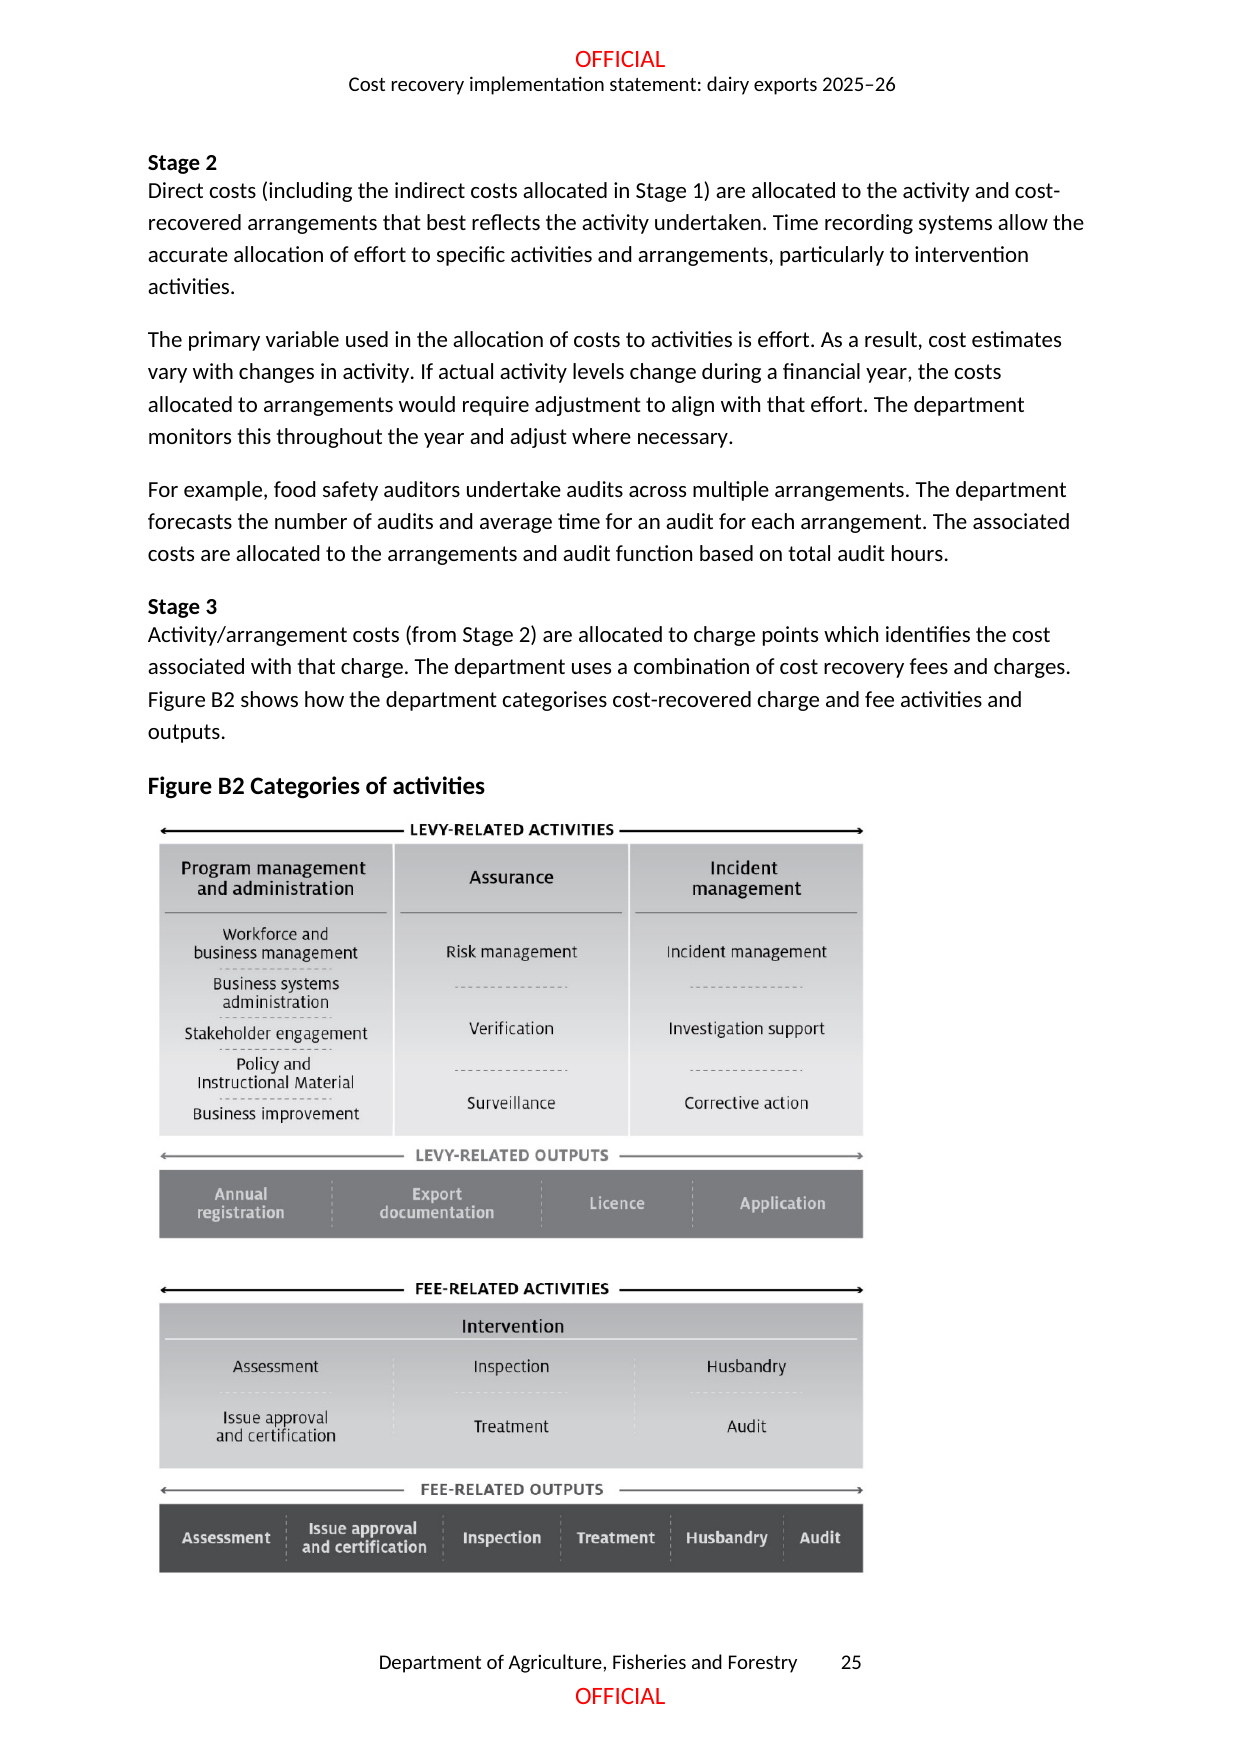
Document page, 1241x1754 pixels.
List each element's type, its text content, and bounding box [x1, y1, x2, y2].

subtitle Stage 2 [148, 148, 1092, 176]
subtitle Stage 3 [148, 592, 1092, 620]
text For example, food safety auditors undertake audits across multiple arrangements. The department forecasts the number of audits and average time for an audit for each arrangement. The associated costs are allocated to the arrangements and audit function based on total audit hours. [148, 475, 1092, 567]
text The primary variable used in the allocation of costs to activities is effort. As a result, cost estimates vary with changes in activity. If actual activity levels change during a financial year, the costs allocated to arrangements would require adjustment to align with that effort. The department monitors this throughout the year and adjust where necessary. [148, 325, 1092, 450]
text Activity/arrangement costs (from Stage 2) are allocated to charge points which identifies the cost associated with that charge. The department uses a combination of cost recovery fees and charges. Figure B2 shows how the department categorises cost-recovered charge and fee activities and outputs. [148, 620, 1092, 745]
text Direct costs (including the indirect costs allocated in Stage 1) are allocated to the activity and cost-recovered arrangements that best reflects the activity undertaken. Time recording systems allow the accurate allocation of effort to specific activities and arrangements, particularly to intervention activities. [148, 176, 1092, 300]
picture [147, 812, 878, 1577]
text Figure B2 Categories of activities [148, 770, 1092, 800]
